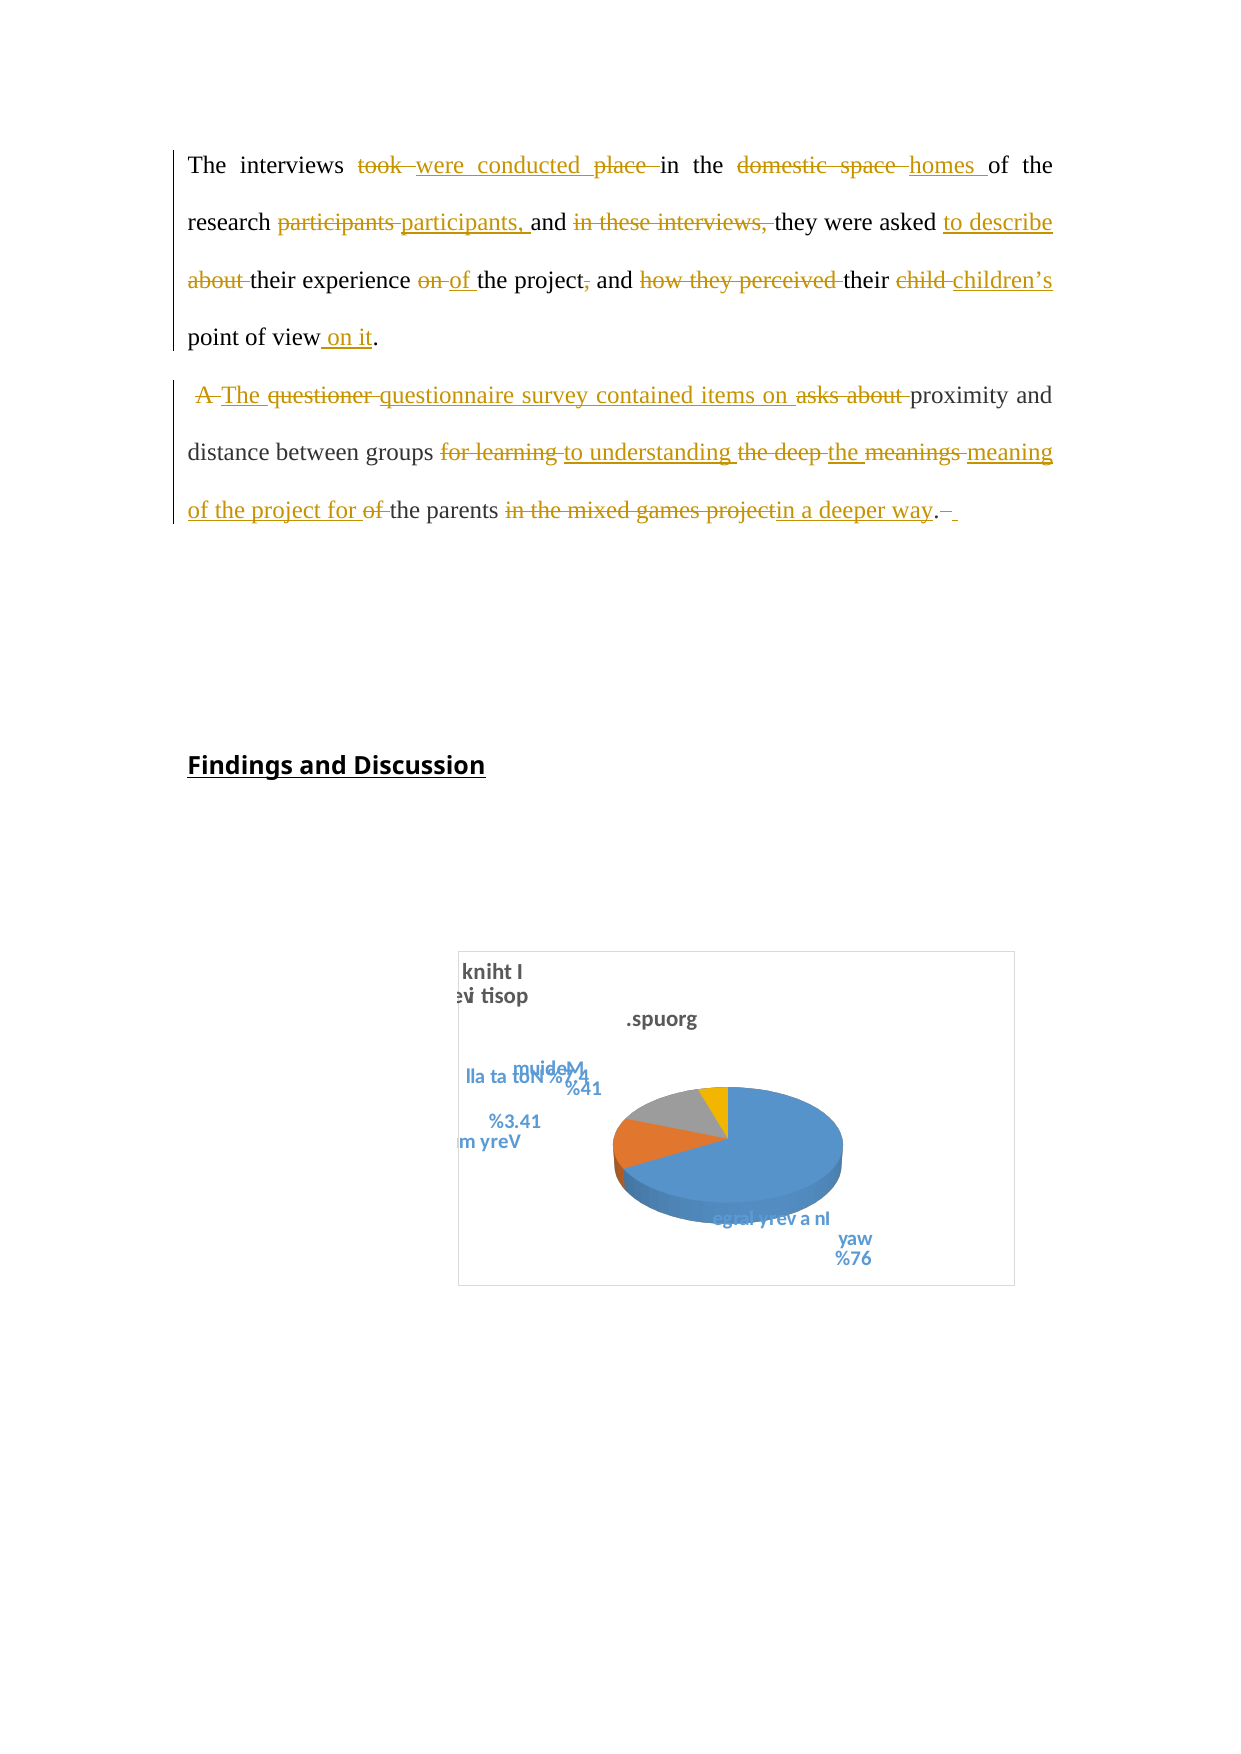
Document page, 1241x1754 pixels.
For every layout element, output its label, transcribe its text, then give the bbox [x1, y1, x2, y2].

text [187, 150, 1053, 351]
text proximity and distance between groups the parents . [187, 380, 1053, 524]
text Findings and Discussion [187, 748, 1016, 782]
